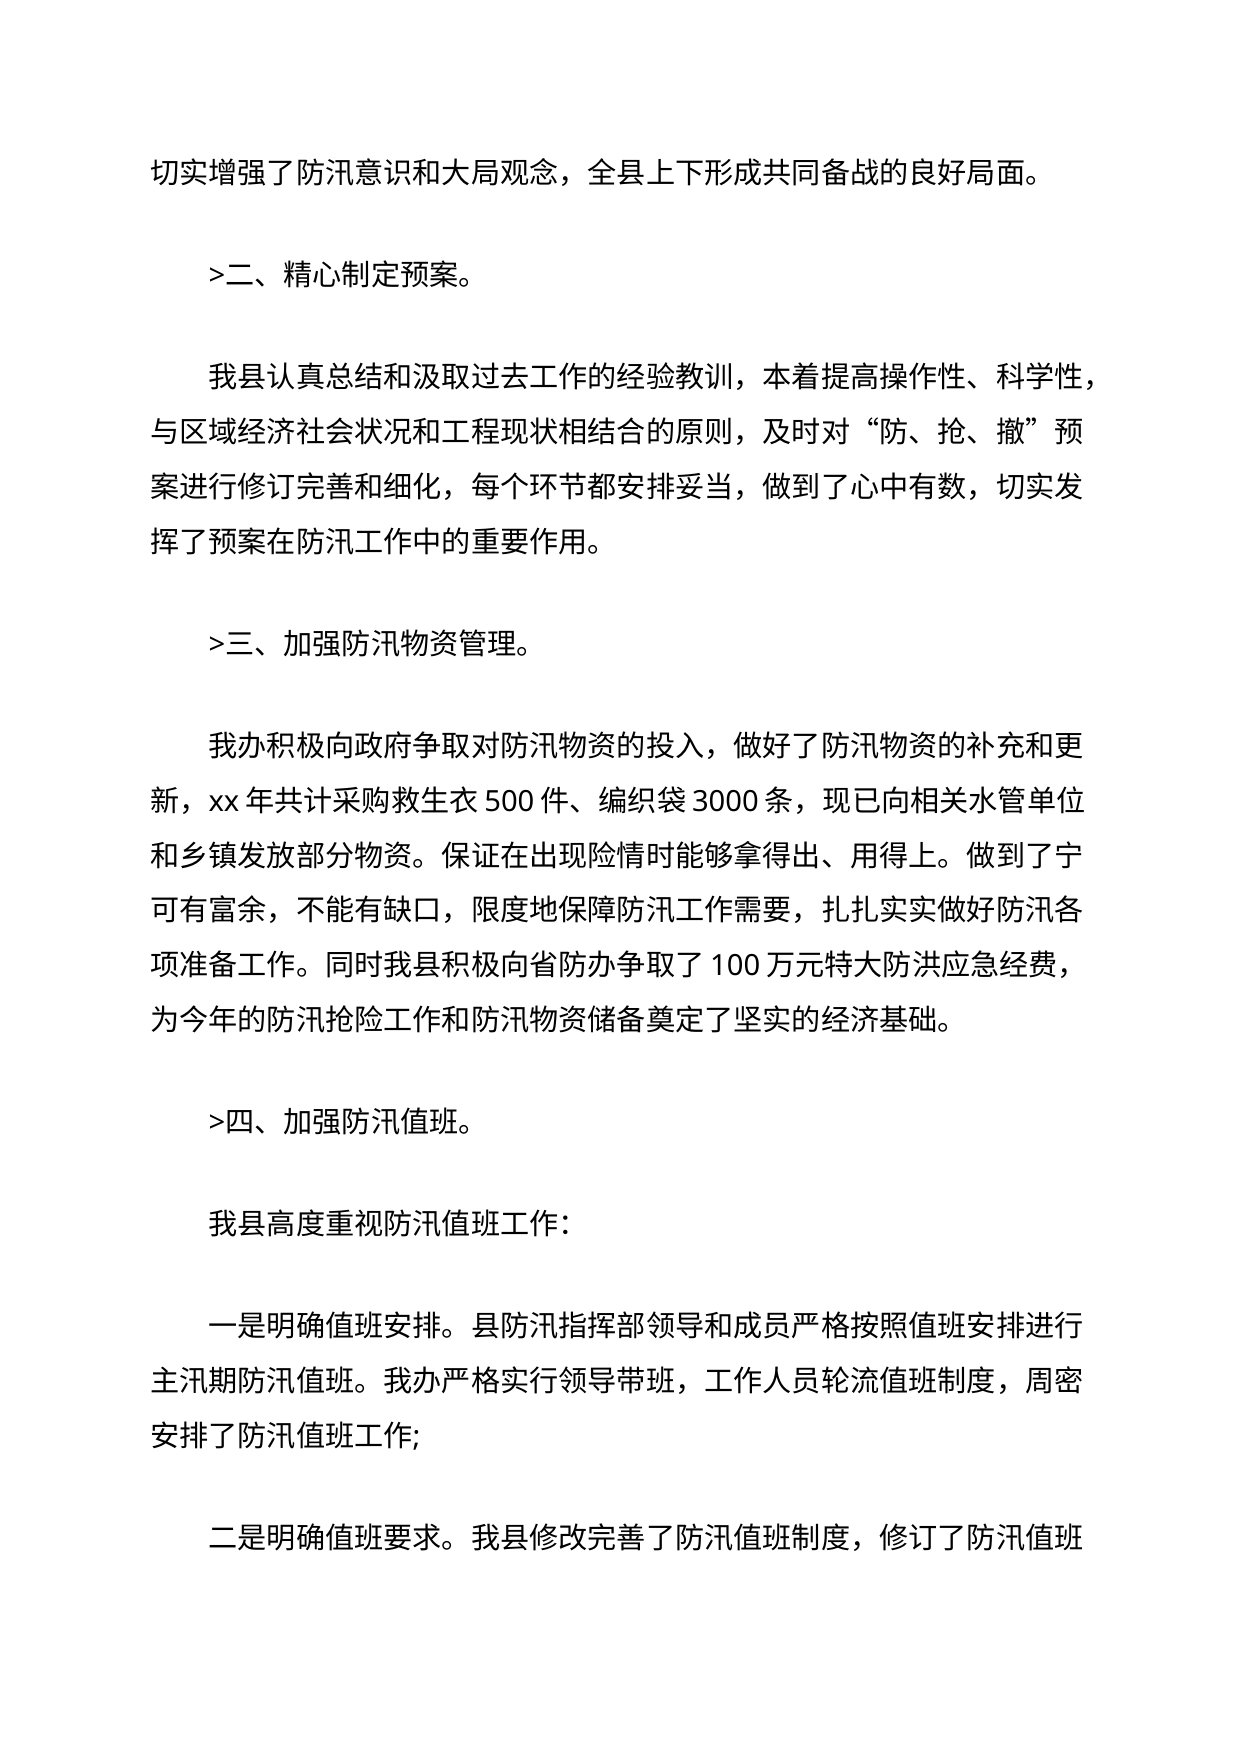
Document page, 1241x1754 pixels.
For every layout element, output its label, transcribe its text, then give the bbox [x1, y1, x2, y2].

text >四、加强防汛值班。 [150, 1099, 1090, 1141]
text >二、精心制定预案。 [150, 252, 1090, 294]
text 我办积极向政府争取对防汛物资的投入，做好了防汛物资的补充和更新，xx年共计采购救生衣500件、编织袋3000条，现已向相关水管单位和乡镇发放部分物资。保证在出现险情时能够拿得出、用得上。做到了宁可有富余，不能有缺口，限度地保障防汛工作需要，扎扎实实做好防汛各项准备工作。同时我县积极向省防办争取了100万元特大防洪应急经费，为今年的防汛抢险工作和防汛物资储备奠定了坚实的经济基础。 [150, 722, 1090, 1039]
text >三、加强防汛物资管理。 [150, 620, 1090, 663]
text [150, 150, 1090, 192]
text 我县认真总结和汲取过去工作的经验教训，本着提高操作性、科学性，与区域经济社会状况和工程现状相结合的原则，及时对“防、抢、撤”预案进行修订完善和细化，每个环节都安排妥当，做到了心中有数，切实发挥了预案在防汛工作中的重要作用。 [150, 354, 1090, 561]
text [150, 1514, 1090, 1556]
text 一是明确值班安排。县防汛指挥部领导和成员严格按照值班安排进行主汛期防汛值班。我办严格实行领导带班，工作人员轮流值班制度，周密安排了防汛值班工作; [150, 1302, 1090, 1454]
text 我县高度重视防汛值班工作： [150, 1201, 1090, 1243]
